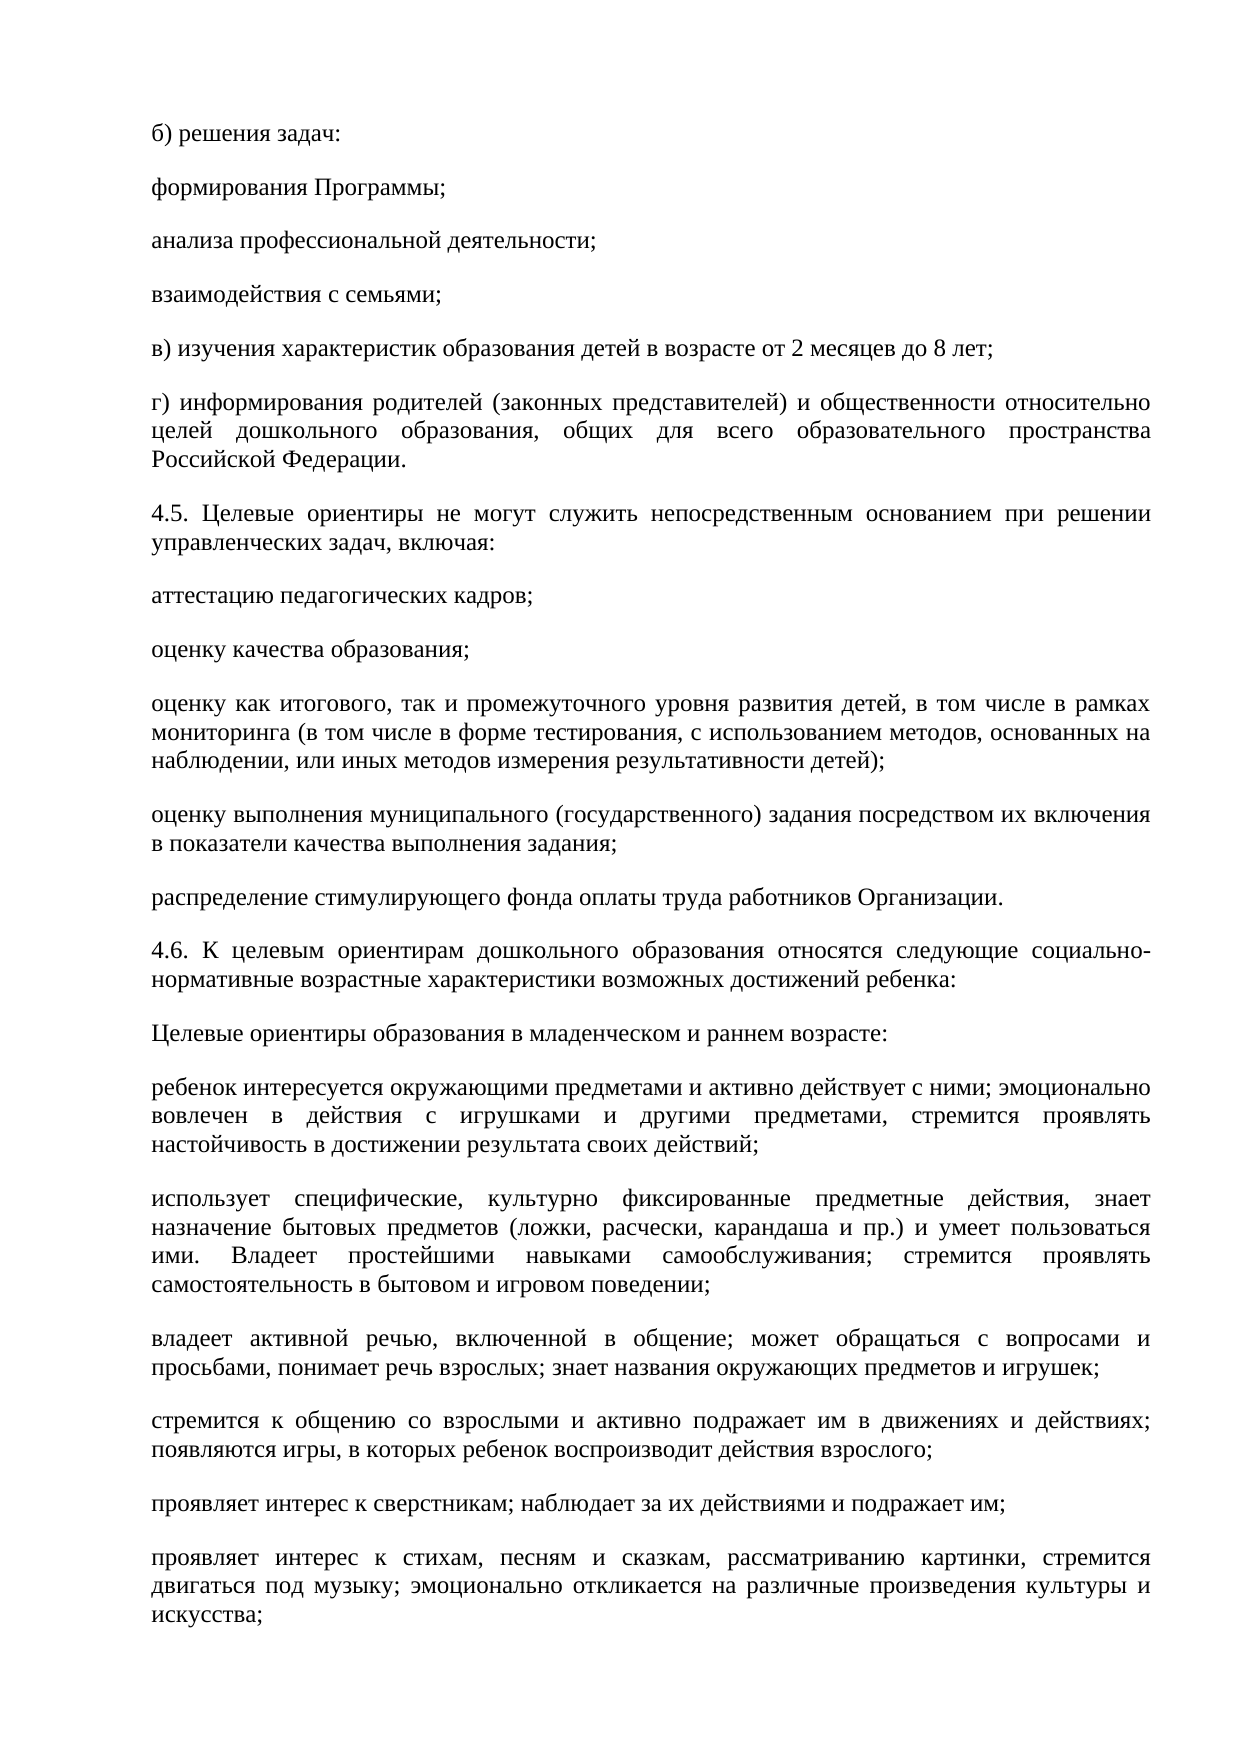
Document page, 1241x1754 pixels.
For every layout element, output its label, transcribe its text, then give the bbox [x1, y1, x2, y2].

text ребенок интересуется окружающими предметами и активно действует с ними; эмоционально вовлечен в действия с игрушками и другими предметами, стремится проявлять настойчивость в достижении результата своих действий; [151, 1072, 1152, 1158]
text владеет активной речью, включенной в общение; может обращаться с вопросами и просьбами, понимает речь взрослых; знает названия окружающих предметов и игрушек; [151, 1323, 1152, 1381]
text распределение стимулирующего фонда оплаты труда работников Организации. [151, 882, 1152, 911]
text 4.5. Целевые ориентиры не могут служить непосредственным основанием при решении управленческих задач, включая: [151, 498, 1152, 556]
text оценку как итогового, так и промежуточного уровня развития детей, в том числе в рамках мониторинга (в том числе в форме тестирования, с использованием методов, основанных на наблюдении, или иных методов измерения результативности детей); [151, 688, 1152, 774]
text аттестацию педагогических кадров; [151, 581, 1152, 609]
text формирования Программы; [151, 172, 1152, 201]
text проявляет интерес к стихам, песням и сказкам, рассматриванию картинки, стремится двигаться под музыку; эмоционально откликается на различные произведения культуры и искусства; [151, 1542, 1152, 1628]
text стремится к общению со взрослыми и активно подражает им в движениях и действиях; появляются игры, в которых ребенок воспроизводит действия взрослого; [151, 1406, 1152, 1463]
text 4.6. К целевым ориентирам дошкольного образования относятся следующие социально-нормативные возрастные характеристики возможных достижений ребенка: [151, 936, 1152, 993]
text г) информирования родителей (законных представителей) и общественности относительно целей дошкольного образования, общих для всего образовательного пространства Российской Федерации. [151, 387, 1152, 473]
text оценку выполнения муниципального (государственного) задания посредством их включения в показатели качества выполнения задания; [151, 799, 1152, 857]
text использует специфические, культурно фиксированные предметные действия, знает назначение бытовых предметов (ложки, расчески, карандаша и пр.) и умеет пользоваться ими. Владеет простейшими навыками самообслуживания; стремится проявлять самостоятельность в бытовом и игровом поведении; [151, 1183, 1152, 1298]
text проявляет интерес к сверстникам; наблюдает за их действиями и подражает им; [151, 1488, 1152, 1517]
text оценку качества образования; [151, 634, 1152, 663]
text анализа профессиональной деятельности; [151, 226, 1152, 254]
text в) изучения характеристик образования детей в возрасте от 2 месяцев до 8 лет; [151, 333, 1152, 362]
text взаимодействия с семьями; [151, 279, 1152, 308]
text б) решения задач: [151, 118, 1152, 147]
text Целевые ориентиры образования в младенческом и раннем возрасте: [151, 1018, 1152, 1047]
